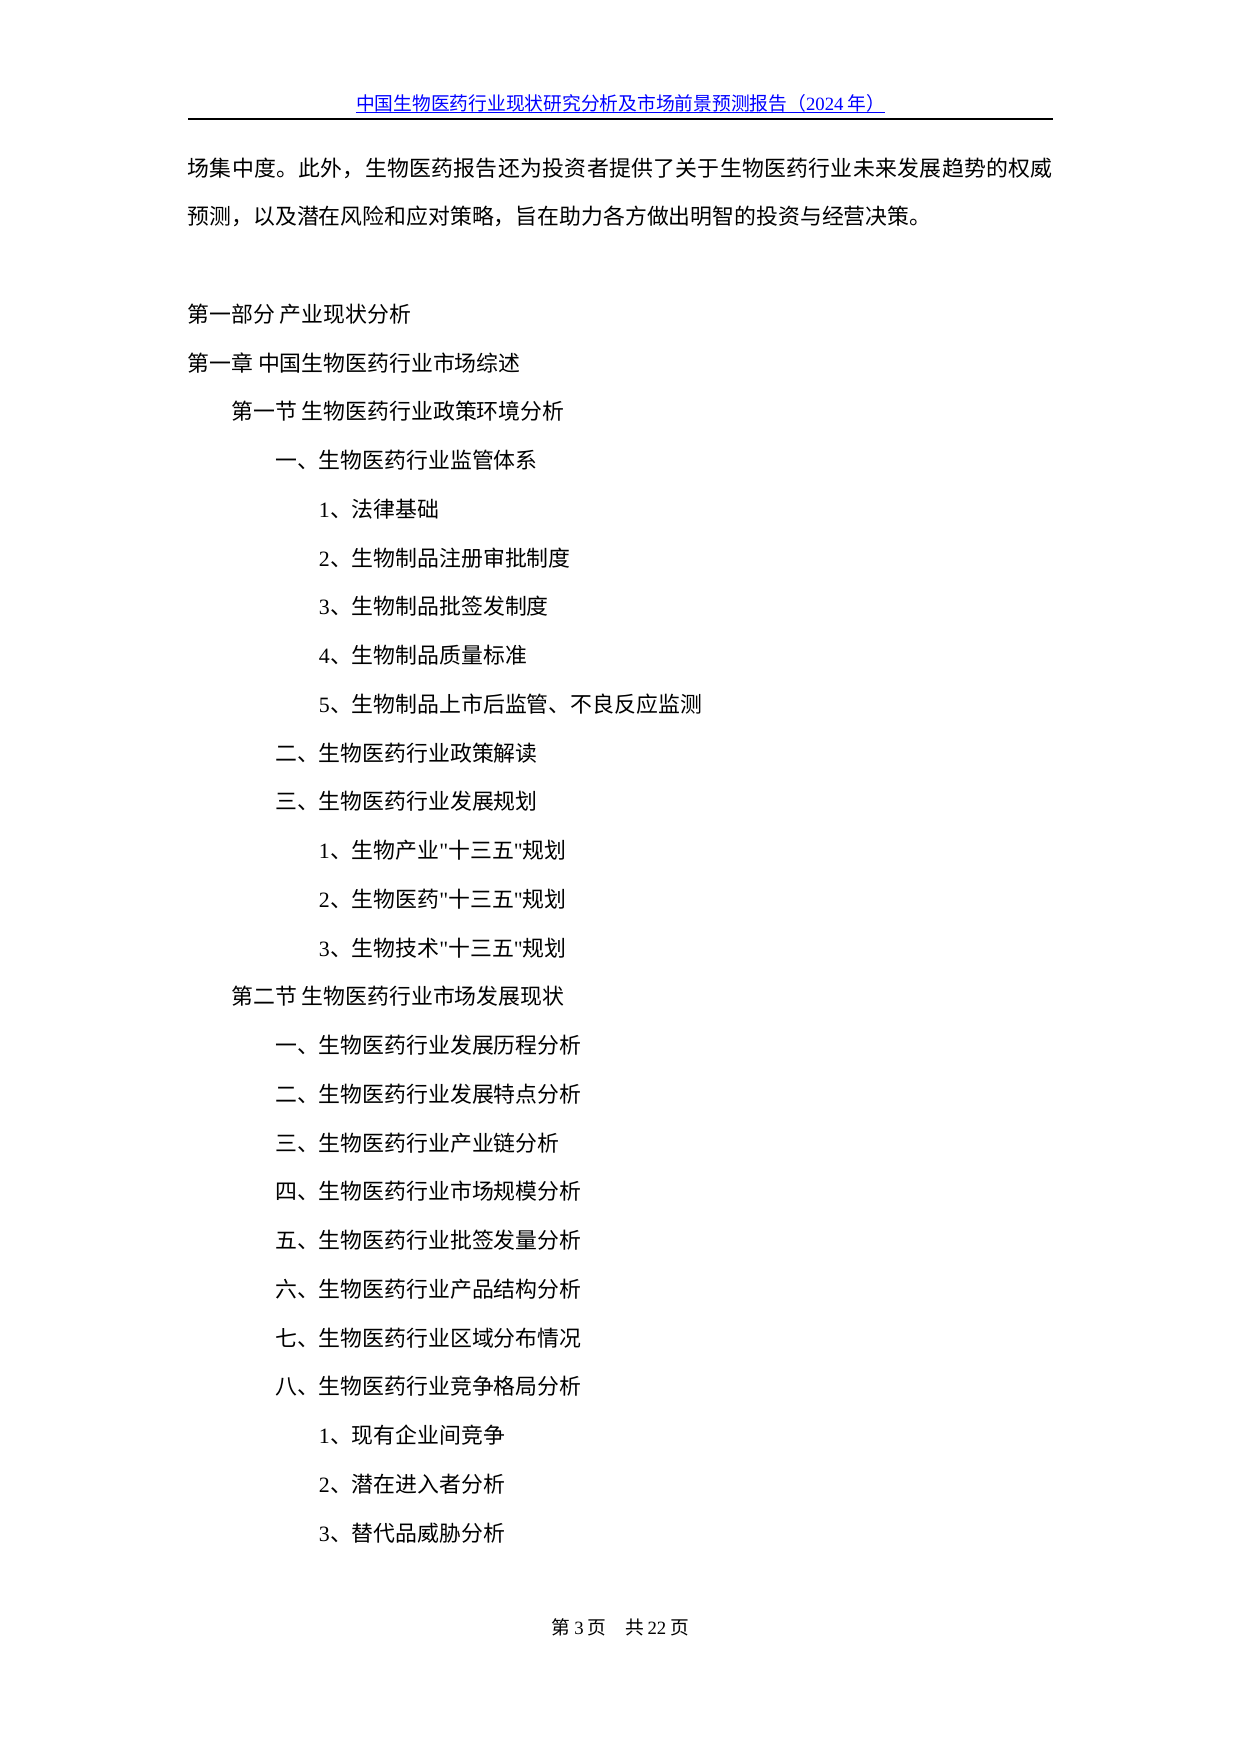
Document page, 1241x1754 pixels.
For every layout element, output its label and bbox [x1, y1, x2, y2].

text [187, 150, 1053, 1548]
